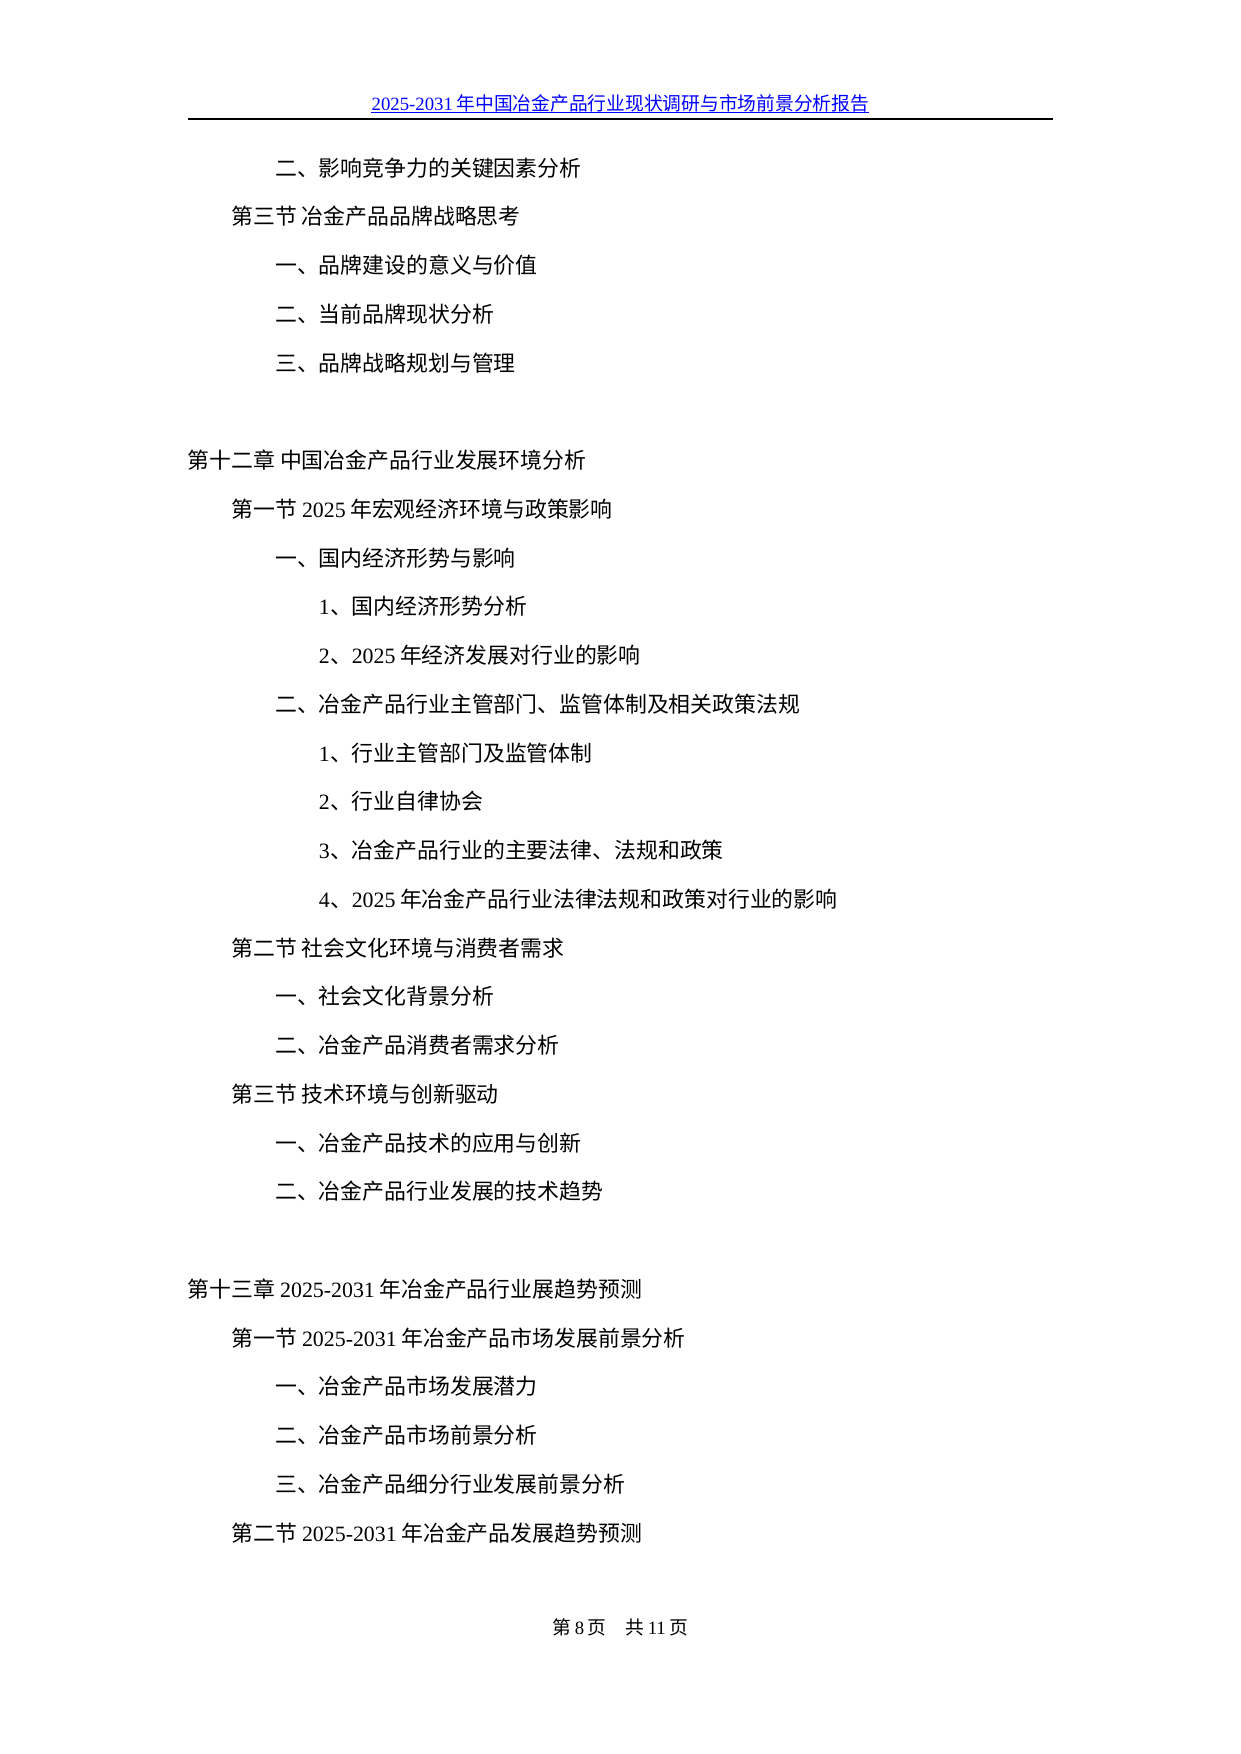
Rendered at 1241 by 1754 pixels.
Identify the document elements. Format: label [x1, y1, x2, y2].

text [187, 150, 1053, 1548]
